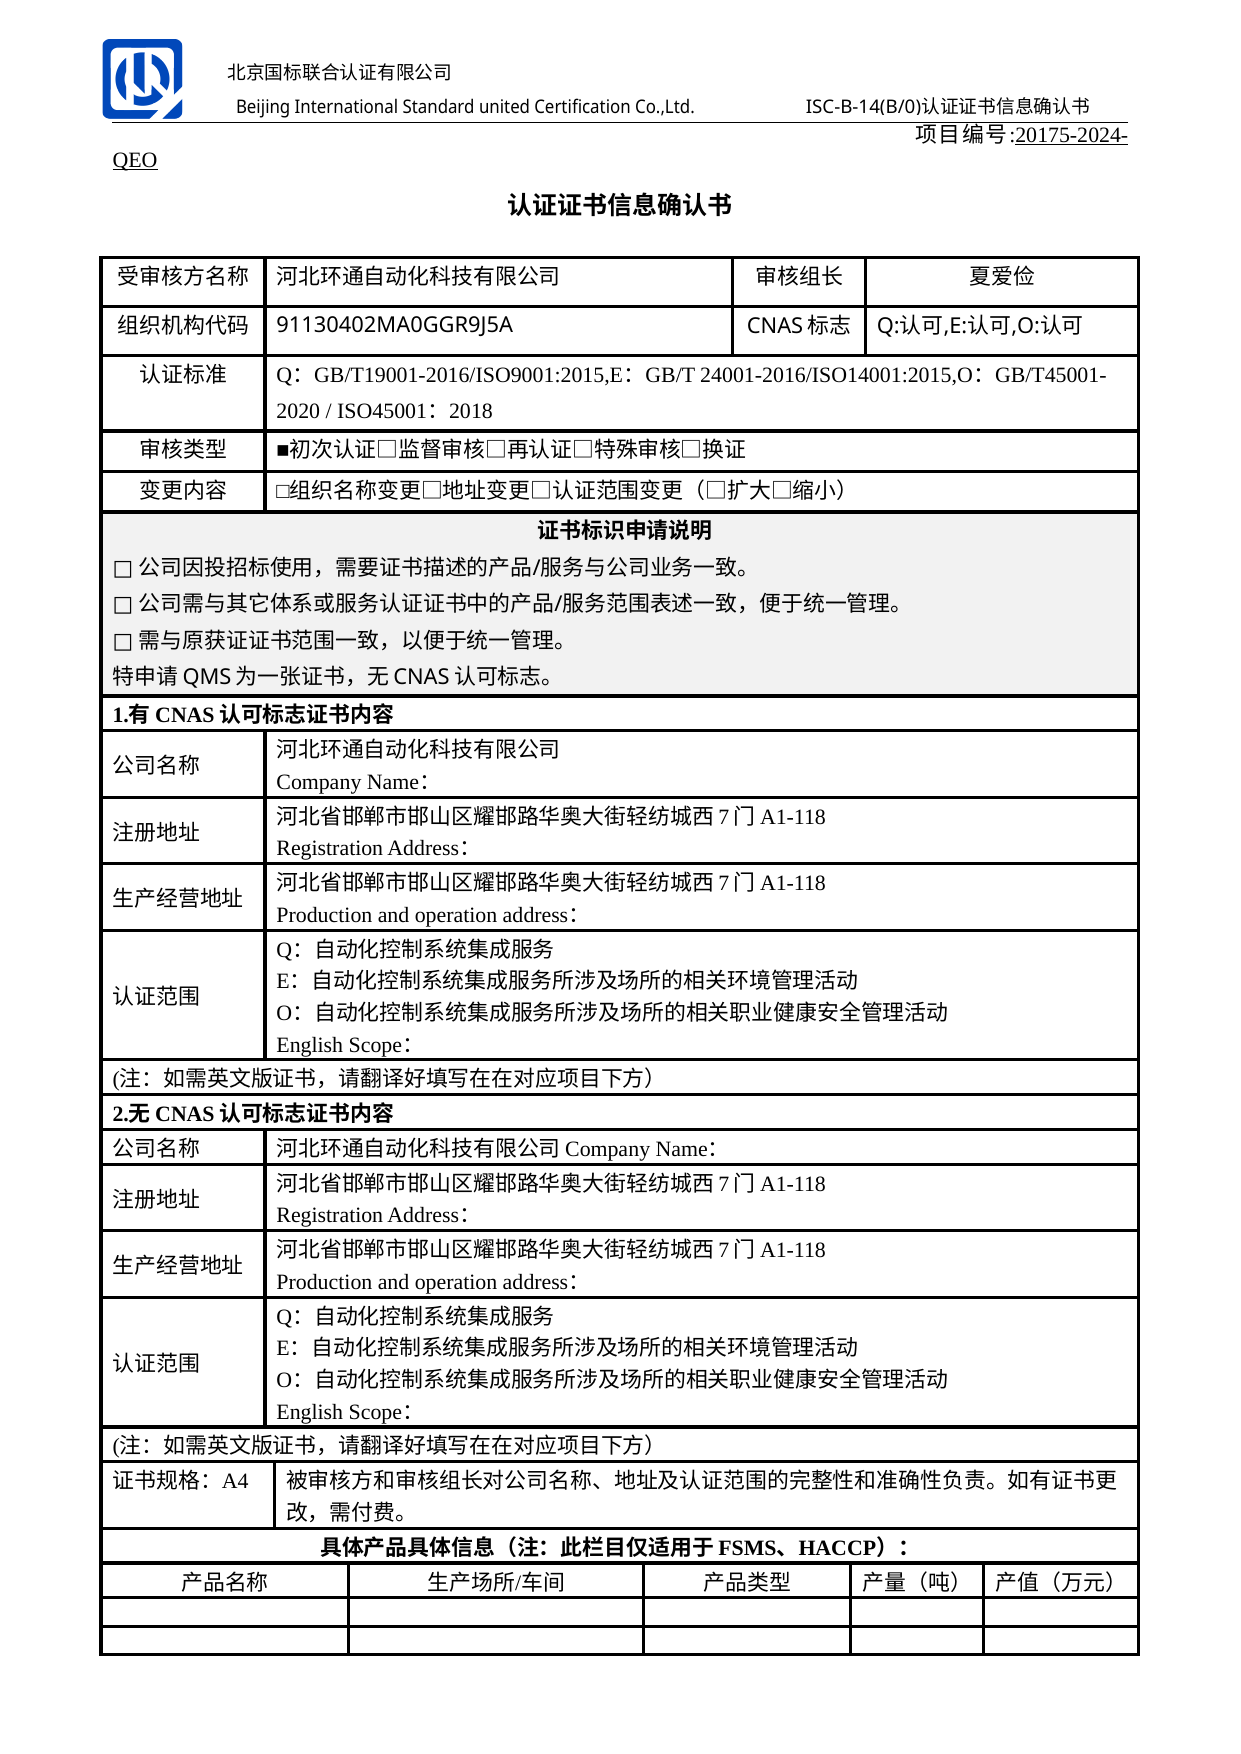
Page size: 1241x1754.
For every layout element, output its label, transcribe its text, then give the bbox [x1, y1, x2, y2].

table_cell 河北省邯郸市邯山区耀邯路华奥大街轻纺城西7门A1-118 Registration Address： [267, 799, 1137, 862]
table_header 受审核方名称 [103, 259, 263, 305]
table_cell 具体产品具体信息（注：此栏目仅适用于FSMS、HACCP）： [103, 1530, 1137, 1561]
table_cell 产值（万元） [985, 1565, 1137, 1596]
table_cell 河北省邯郸市邯山区耀邯路华奥大街轻纺城西7门A1-118 Production and operation address： [267, 865, 1137, 928]
table_cell Q:认可,E:认可,O:认可 [867, 308, 1137, 354]
table_cell Q：自动化控制系统集成服务 E：自动化控制系统集成服务所涉及场所的相关环境管理活动 O：自动化控制系统集成服务所涉及场所的相关职业健康安全管理活动 English Scope： [267, 1299, 1137, 1425]
table_cell [985, 1628, 1137, 1653]
table_cell 被审核方和审核组长对公司名称、地址及认证范围的完整性和准确性负责。如有证书更改，需付费。 [276, 1463, 1137, 1527]
table_cell 认证范围 [103, 1299, 263, 1425]
text 项目编号:20175-2024-QEO [112, 123, 1128, 173]
table_cell [103, 1599, 347, 1624]
table_header 夏爱俭 [867, 259, 1137, 305]
table_cell 生产经营地址 [103, 865, 263, 928]
table_cell 认证标准 [103, 357, 263, 429]
table_cell [103, 1628, 347, 1653]
table_header 河北环通自动化科技有限公司 [267, 259, 731, 305]
table_cell 产品类型 [645, 1565, 849, 1596]
table_cell 证书标识申请说明 □ 公司因投招标使用，需要证书描述的产品/服务与公司业务一致。 □ 公司需与其它体系或服务认证证书中的产品/服务范围表述一致，便于统一管理。 □ 需与原获证证书范围一致，以便于统一管理。 特申请QMS为一张证书，无CNAS认可标志。 [103, 514, 1137, 694]
table_cell 河北省邯郸市邯山区耀邯路华奥大街轻纺城西7门A1-118 Registration Address： [267, 1166, 1137, 1229]
table_cell 91130402MA0GGR9J5A [267, 308, 731, 354]
table_cell Q：GB/T19001-2016/ISO9001:2015,E：GB/T 24001-2016/ISO14001:2015,O：GB/T45001-2020 / ISO45001：2018 [267, 357, 1137, 429]
table_cell 组织机构代码 [103, 308, 263, 354]
table_cell [985, 1599, 1137, 1624]
table_cell 河北环通自动化科技有限公司 Company Name： [267, 732, 1137, 796]
table_cell 河北环通自动化科技有限公司Company Name： [267, 1131, 1137, 1163]
table_cell 河北省邯郸市邯山区耀邯路华奥大街轻纺城西7门A1-118 Production and operation address： [267, 1232, 1137, 1296]
table_cell 审核类型 [103, 433, 263, 470]
table_cell (注：如需英文版证书，请翻译好填写在在对应项目下方） [103, 1061, 1137, 1093]
table_cell (注：如需英文版证书，请翻译好填写在在对应项目下方） [103, 1429, 1137, 1460]
table_cell 1.有CNAS认可标志证书内容 [103, 698, 1137, 729]
table_cell 生产经营地址 [103, 1232, 263, 1296]
table_cell 证书规格：A4 [103, 1463, 273, 1527]
table_cell [645, 1599, 849, 1624]
table_cell □组织名称变更□地址变更□认证范围变更（□扩大□缩小） [267, 473, 1137, 510]
table_cell ■初次认证□监督审核□再认证□特殊审核□换证 [267, 433, 1137, 470]
text 认证证书信息确认书 [112, 185, 1128, 222]
table_cell 注册地址 [103, 799, 263, 862]
table_cell 生产场所/车间 [350, 1565, 642, 1596]
table_cell [350, 1628, 642, 1653]
table_cell Q：自动化控制系统集成服务 E：自动化控制系统集成服务所涉及场所的相关环境管理活动 O：自动化控制系统集成服务所涉及场所的相关职业健康安全管理活动 English Scope： [267, 932, 1137, 1058]
table_cell 公司名称 [103, 732, 263, 796]
table_cell [852, 1599, 982, 1624]
table_cell [645, 1628, 849, 1653]
table_cell 认证范围 [103, 932, 263, 1058]
table_header 审核组长 [734, 259, 864, 305]
table_cell [350, 1599, 642, 1624]
table_cell 产品名称 [103, 1565, 347, 1596]
table_cell 变更内容 [103, 473, 263, 510]
picture [102, 39, 183, 119]
table_cell 2.无CNAS认可标志证书内容 [103, 1096, 1137, 1128]
table_cell 产量（吨） [852, 1565, 982, 1596]
table_cell 公司名称 [103, 1131, 263, 1163]
table_cell 注册地址 [103, 1166, 263, 1229]
table_cell [852, 1628, 982, 1653]
table_cell CNAS标志 [734, 308, 864, 354]
